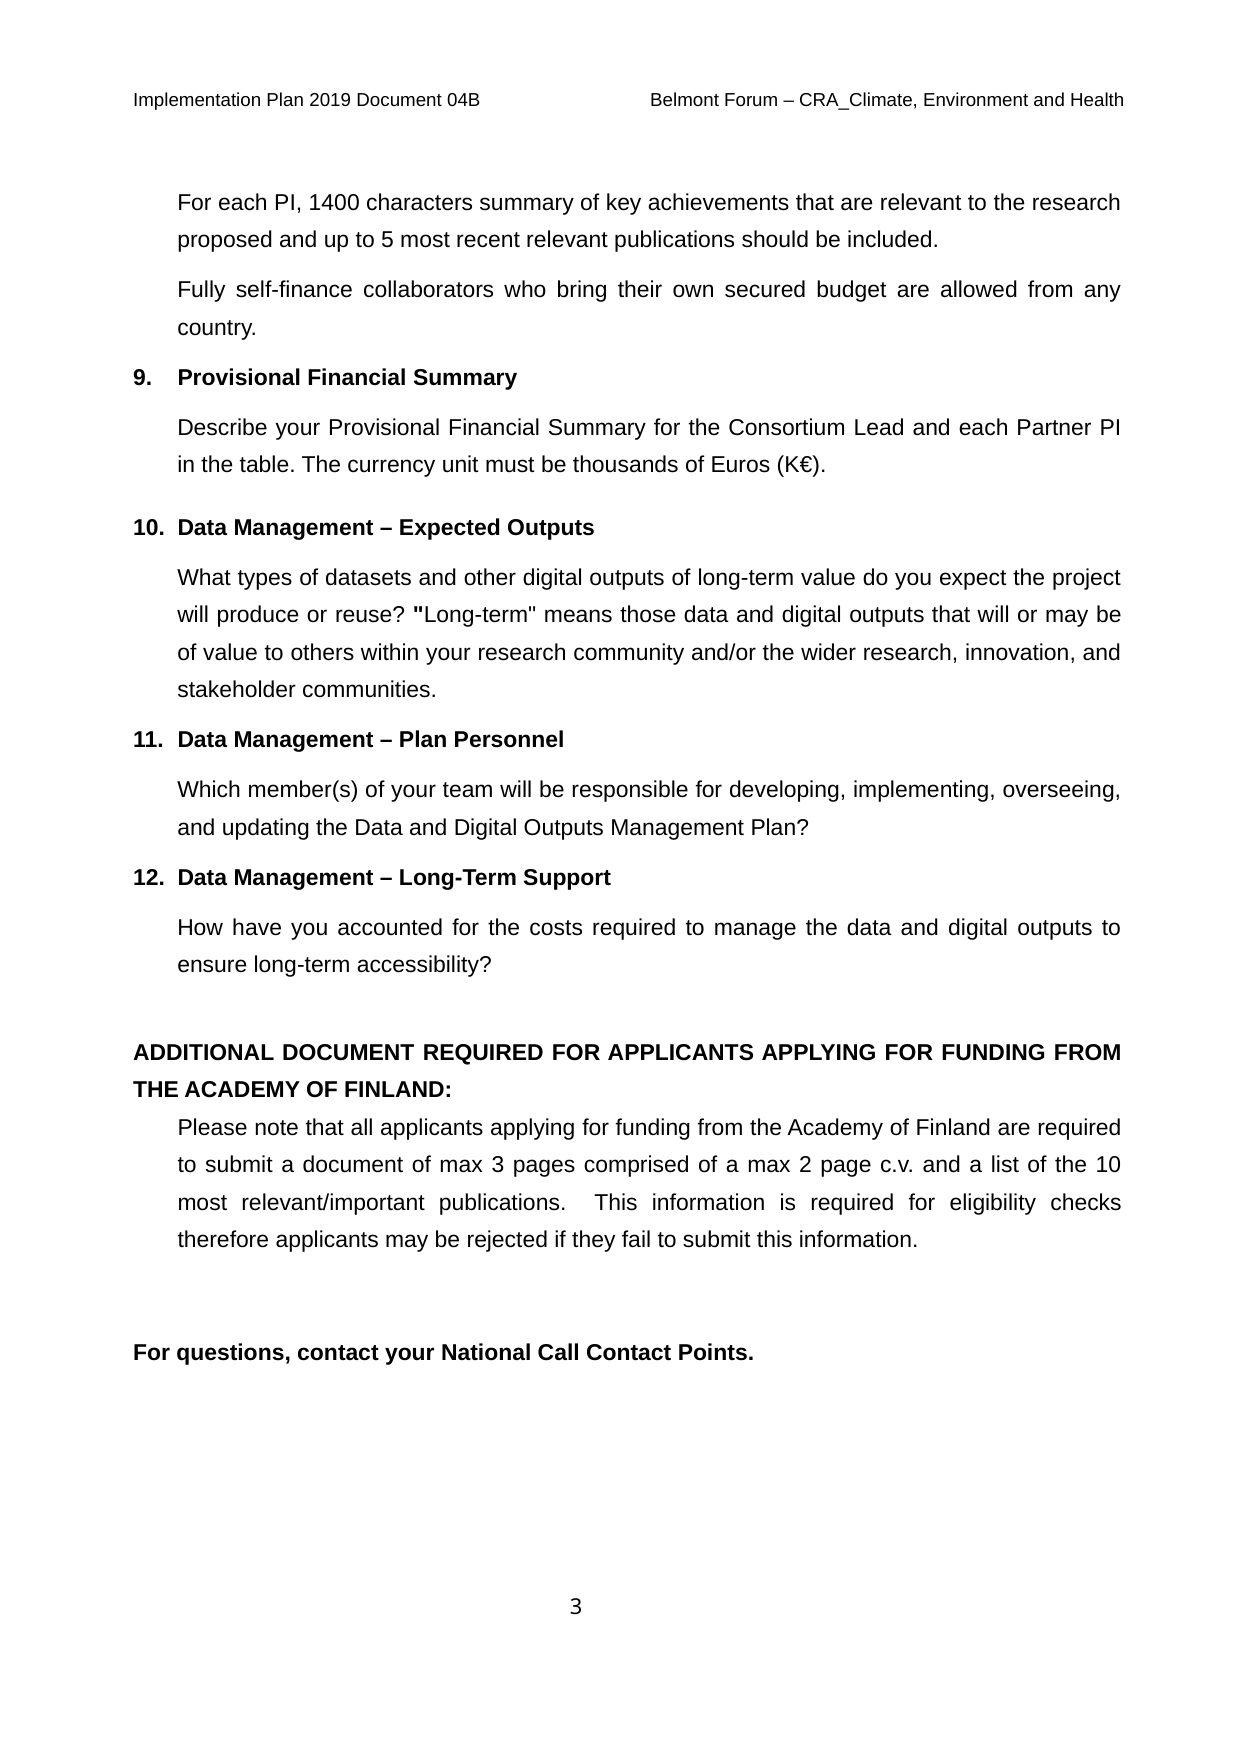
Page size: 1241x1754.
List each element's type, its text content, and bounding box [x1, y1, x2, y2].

text ADDITIONAL DOCUMENT REQUIRED FOR APPLICANTS APPLYING FOR FUNDING FROM THE ACADEMY OF FINLAND: [133, 1033, 1122, 1108]
text Which member(s) of your team will be responsible for developing, implementing, overseeing, and updating the Data and Digital Outputs Management Plan? [177, 771, 1122, 846]
text Describe your Provisional Financial Summary for the Consortium Lead and each Partner PI in the table. The currency unit must be thousands of Euros (K€). [177, 408, 1122, 483]
list Provisional Financial Summary [133, 358, 1122, 396]
text For each PI, 1400 characters summary of key achievements that are relevant to the research proposed and up to 5 most recent relevant publications should be included. [177, 183, 1122, 258]
list Data Management – Long-Term Support [133, 858, 1122, 896]
list Data Management – Plan Personnel [133, 721, 1122, 758]
list Data Management – Expected Outputs [133, 508, 1122, 546]
text For questions, contact your National Call Contact Points. [133, 1333, 1122, 1371]
text Please note that all applicants applying for funding from the Academy of Finland are required to submit a document of max 3 pages comprised of a max 2 page c.v. and a list of the 10 most relevant/important publications. This information is required for eligibility checks therefore applicants may be rejected if they fail to submit this information. [177, 1108, 1122, 1258]
text How have you accounted for the costs required to manage the data and digital outputs to ensure long-term accessibility? [177, 908, 1122, 983]
text Fully self-finance collaborators who bring their own secured budget are allowed from any country. [177, 271, 1122, 346]
text What types of datasets and other digital outputs of long-term value do you expect the project will produce or reuse? "Long-term" means those data and digital outputs that will or may be of value to others within your research community and/or the wider research, innovation, and stakeholder communities. [177, 558, 1122, 708]
